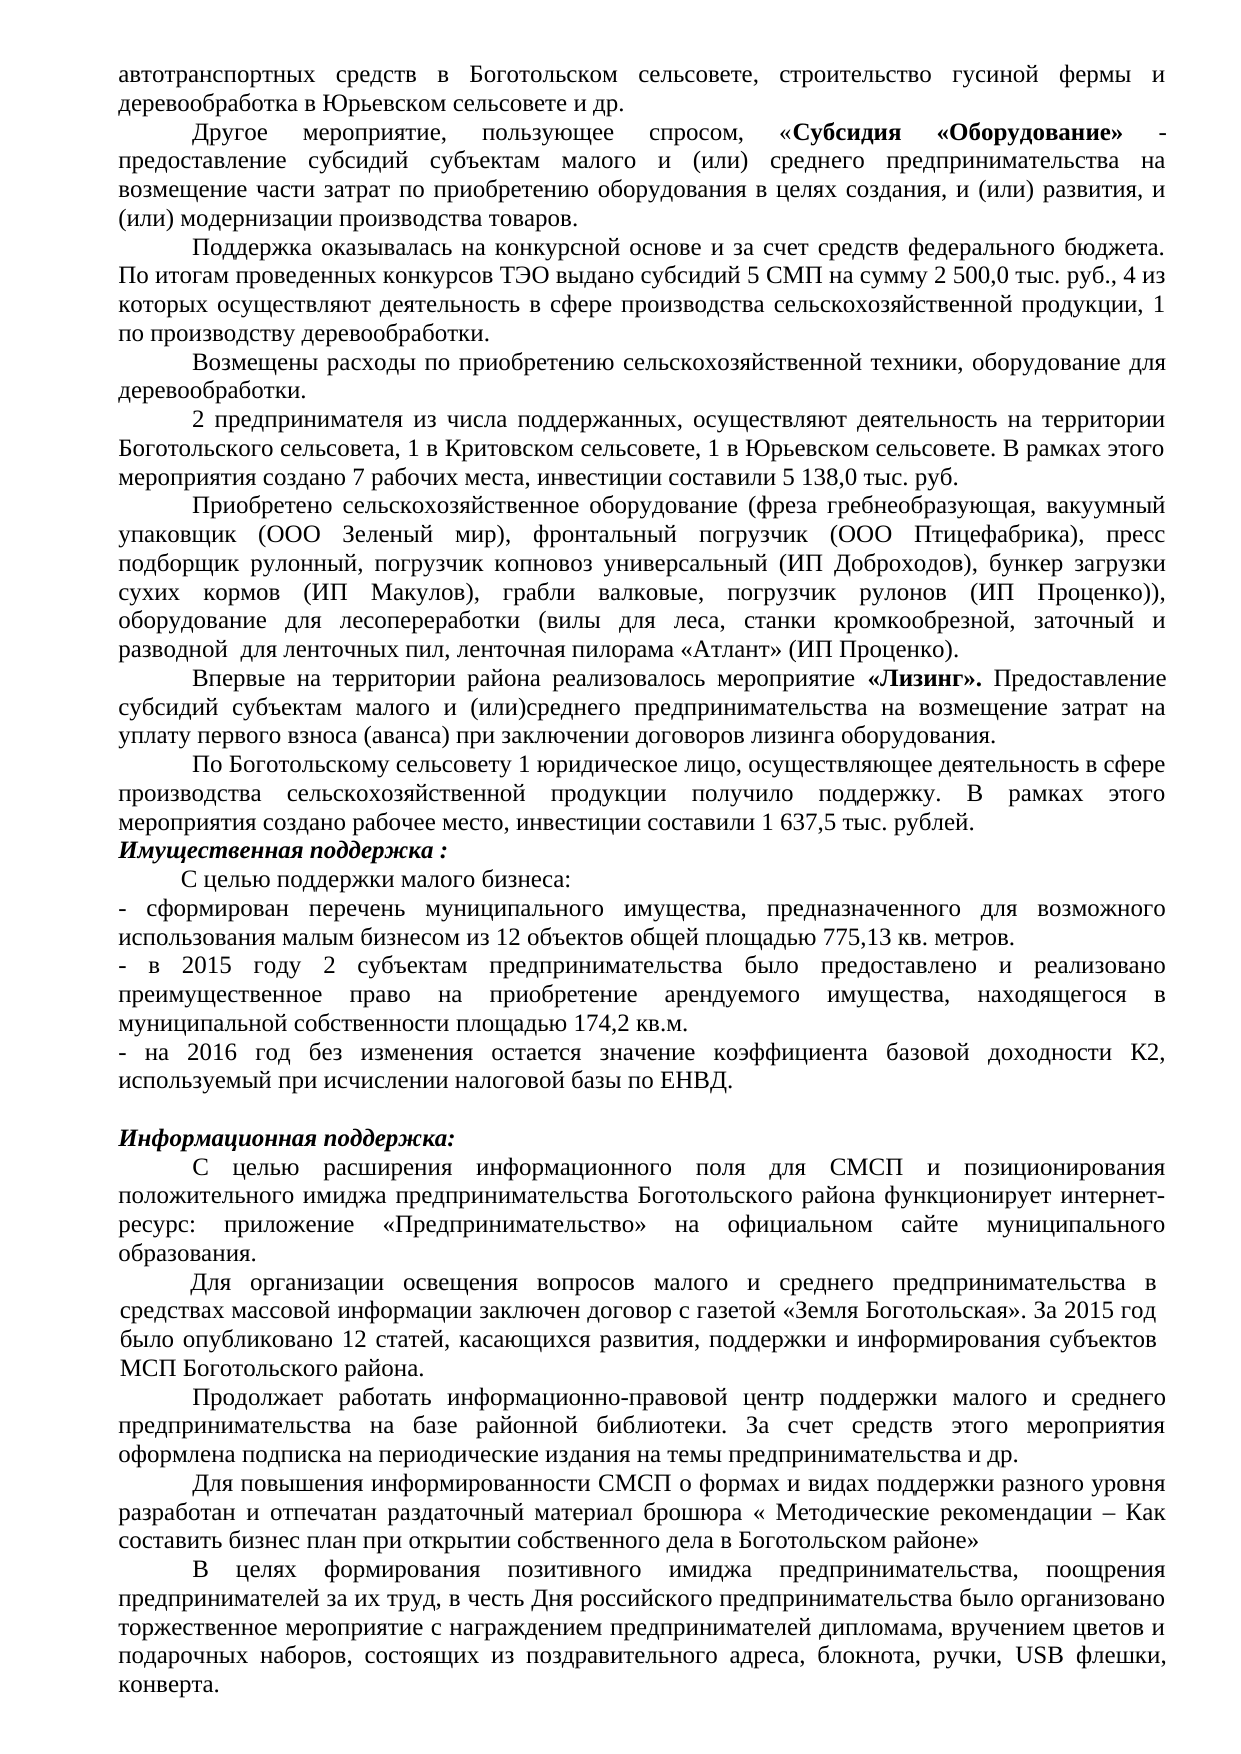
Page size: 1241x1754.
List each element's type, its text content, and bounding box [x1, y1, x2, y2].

text По Боготольскому сельсовету 1 юридическое лицо, осуществляющее деятельность в сфере производства сельскохозяйственной продукции получило поддержку. В рамках этого мероприятия создано рабочее место, инвестиции составили 1 637,5 тыс. рублей. [118, 749, 1167, 835]
text Для организации освещения вопросов малого и среднего предпринимательства в средствах массовой информации заключен договор с газетой «Земля Боготольская». За 2015 год было опубликовано 12 статей, касающихся развития, поддержки и информирования субъектов МСП Боготольского района. [119, 1267, 1158, 1382]
text С целью поддержки малого бизнеса: [118, 864, 1167, 893]
text - на 2016 год без изменения остается значение коэффициента базовой доходности К2, используемый при исчислении налоговой базы по ЕНВД. [118, 1037, 1167, 1094]
text Имущественная поддержка : [118, 835, 1167, 864]
text Приобретено сельскохозяйственное оборудование (фреза гребнеобразующая, вакуумный упаковщик (ООО Зеленый мир), фронтальный погрузчик (ООО Птицефабрика), пресс подборщик рулонный, погрузчик копновоз универсальный (ИП Доброходов), бункер загрузки сухих кормов (ИП Макулов), грабли валковые, погрузчик рулонов (ИП Проценко)), оборудование для лесопереработки (вилы для леса, станки кромкообрезной, заточный и разводной для ленточных пил, ленточная пилорама «Атлант» (ИП Проценко). [118, 490, 1167, 663]
text - сформирован перечень муниципального имущества, предназначенного для возможного использования малым бизнесом из 12 объектов общей площадью 775,13 кв. метров. [118, 893, 1167, 950]
text - в 2015 году 2 субъектам предпринимательства было предоставлено и реализовано преимущественное право на приобретение арендуемого имущества, находящегося в муниципальной собственности площадью 174,2 кв.м. [118, 950, 1167, 1037]
text Информационная поддержка: [118, 1123, 1167, 1152]
text 2 предпринимателя из числа поддержанных, осуществляют деятельность на территории Боготольского сельсовета, 1 в Критовском сельсовете, 1 в Юрьевском сельсовете. В рамках этого мероприятия создано 7 рабочих места, инвестиции составили 5 138,0 тыс. руб. [118, 404, 1167, 490]
text Поддержка оказывалась на конкурсной основе и за счет средств федерального бюджета. По итогам проведенных конкурсов ТЭО выдано субсидий 5 СМП на сумму 2 500,0 тыс. руб., 4 из которых осуществляют деятельность в сфере производства сельскохозяйственной продукции, 1 по производству деревообработки. [118, 232, 1167, 347]
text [118, 59, 1167, 117]
text В целях формирования позитивного имиджа предпринимательства, поощрения предпринимателей за их труд, в честь Дня российского предпринимательства было организовано торжественное мероприятие с награждением предпринимателей дипломама, вручением цветов и подарочных наборов, состоящих из поздравительного адреса, блокнота, ручки, USB флешки, конверта. [118, 1554, 1167, 1698]
text Продолжает работать информационно-правовой центр поддержки малого и среднего предпринимательства на базе районной библиотеки. За счет средств этого мероприятия оформлена подписка на периодические издания на темы предпринимательства и др. [118, 1382, 1167, 1468]
text Возмещены расходы по приобретению сельскохозяйственной техники, оборудование для деревообработки. [118, 347, 1167, 404]
text Впервые на территории района реализовалось мероприятие «Лизинг». Предоставление субсидий субъектам малого и (или)среднего предпринимательства на возмещение затрат на уплату первого взноса (аванса) при заключении договоров лизинга оборудования. [118, 663, 1167, 749]
text Другое мероприятие, пользующее спросом, «Субсидия «Оборудование» - предоставление субсидий субъектам малого и (или) среднего предпринимательства на возмещение части затрат по приобретению оборудования в целях создания, и (или) развития, и (или) модернизации производства товаров. [118, 117, 1167, 232]
text Для повышения информированности СМСП о формах и видах поддержки разного уровня разработан и отпечатан раздаточный материал брошюра « Методические рекомендации – Как составить бизнес план при открытии собственного дела в Боготольском районе» [118, 1468, 1167, 1554]
text С целью расширения информационного поля для СМСП и позиционирования положительного имиджа предпринимательства Боготольского района функционирует интернет-ресурс: приложение «Предпринимательство» на официальном сайте муниципального образования. [118, 1152, 1167, 1267]
